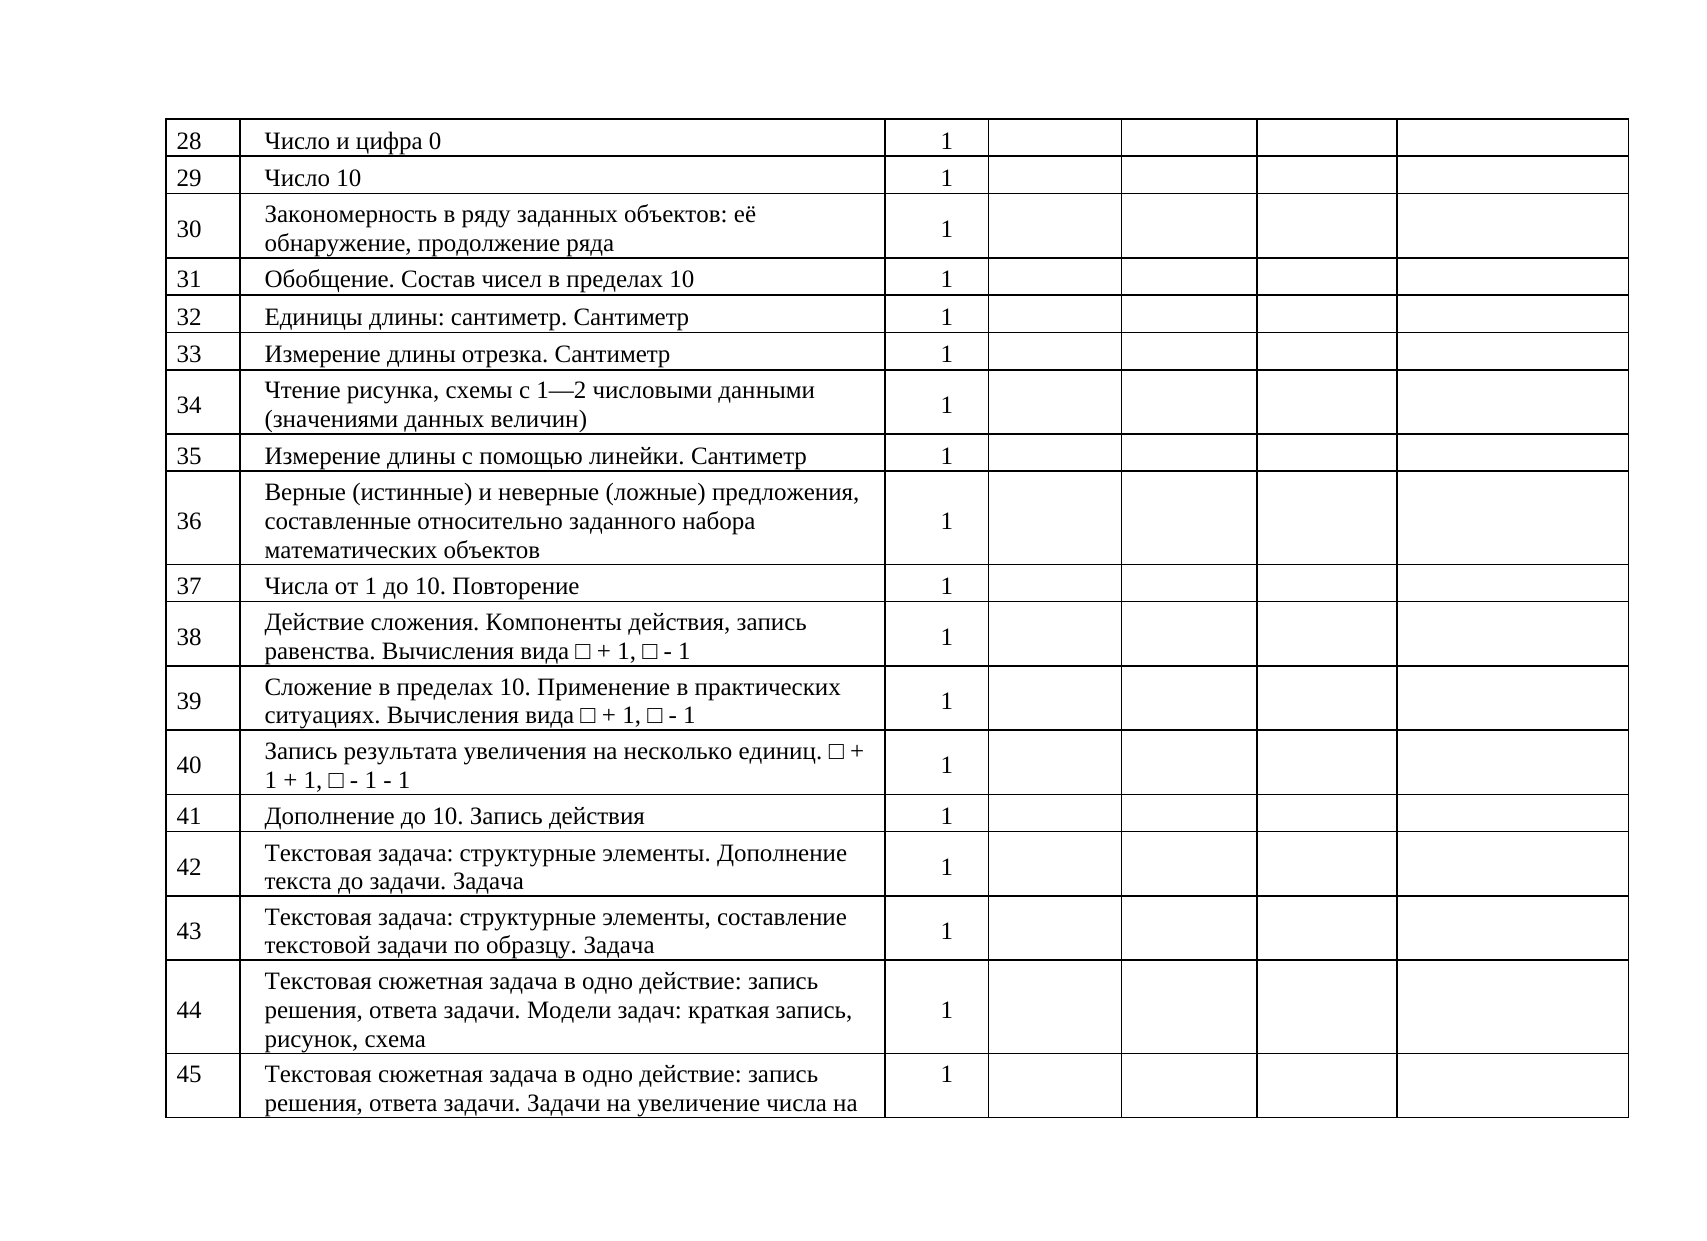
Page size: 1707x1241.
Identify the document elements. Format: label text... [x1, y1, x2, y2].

table_cell [1258, 795, 1396, 831]
table_cell [1398, 157, 1628, 193]
table_cell Действие сложения. Компоненты действия, запись равенства. Вычисления вида □ + 1, □ - 1 [241, 602, 884, 665]
table_cell [989, 897, 1121, 959]
table_cell [1258, 961, 1396, 1052]
table_cell [1122, 667, 1256, 729]
table_cell 36 [167, 472, 239, 563]
table_cell Измерение длины отрезка. Сантиметр [241, 333, 884, 369]
table_cell 1 [886, 435, 988, 470]
table_cell [1258, 472, 1396, 563]
table_cell [1398, 194, 1628, 257]
table_cell [1398, 897, 1628, 959]
table_cell [1258, 832, 1396, 895]
table_cell [1398, 565, 1628, 601]
table_cell 1 [886, 333, 988, 369]
table_cell [1122, 435, 1256, 470]
table_cell [1258, 731, 1396, 793]
table_cell [1122, 795, 1256, 831]
table_cell 43 [167, 897, 239, 959]
table_cell 30 [167, 194, 239, 257]
table_cell 33 [167, 333, 239, 369]
table_cell 1 [886, 472, 988, 563]
table_cell Число 10 [241, 157, 884, 193]
table_cell [1258, 1054, 1396, 1117]
table_cell [989, 194, 1121, 257]
table_cell 45 [167, 1054, 239, 1117]
table_cell [1398, 961, 1628, 1052]
table_cell [989, 333, 1121, 369]
table_cell [1122, 157, 1256, 193]
table_cell 32 [167, 296, 239, 332]
table_cell 29 [167, 157, 239, 193]
table_cell Числа от 1 до 10. Повторение [241, 565, 884, 601]
table_cell Текстовая задача: структурные элементы. Дополнение текста до задачи. Задача [241, 832, 884, 895]
table_cell [1398, 296, 1628, 332]
table_cell [989, 120, 1121, 155]
table_cell [1122, 296, 1256, 332]
table_cell [1258, 435, 1396, 470]
table_cell 37 [167, 565, 239, 601]
table_cell Запись результата увеличения на несколько единиц. □ + 1 + 1, □ - 1 - 1 [241, 731, 884, 793]
table_cell Измерение длины с помощью линейки. Сантиметр [241, 435, 884, 470]
table_cell Закономерность в ряду заданных объектов: её обнаружение, продолжение ряда [241, 194, 884, 257]
table_cell [1258, 120, 1396, 155]
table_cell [241, 1054, 884, 1117]
table_cell 34 [167, 371, 239, 433]
table_cell [1398, 731, 1628, 793]
table_cell [1122, 961, 1256, 1052]
table_cell Обобщение. Состав чисел в пределах 10 [241, 259, 884, 294]
table_cell [1258, 602, 1396, 665]
table_cell [1398, 435, 1628, 470]
table_cell [1398, 832, 1628, 895]
table_cell Верные (истинные) и неверные (ложные) предложения, составленные относительно заданного набора математических объектов [241, 472, 884, 563]
table_cell [1398, 667, 1628, 729]
table_cell [1258, 371, 1396, 433]
table_cell 1 [886, 194, 988, 257]
table_cell [989, 667, 1121, 729]
table_cell Дополнение до 10. Запись действия [241, 795, 884, 831]
table_cell 44 [167, 961, 239, 1052]
table_cell [1398, 1054, 1628, 1117]
table_cell [1258, 157, 1396, 193]
table_cell 39 [167, 667, 239, 729]
table_cell [989, 157, 1121, 193]
table_cell 1 [886, 832, 988, 895]
table_cell 41 [167, 795, 239, 831]
table_cell [1258, 296, 1396, 332]
table_cell Чтение рисунка, схемы с 1—2 числовыми данными (значениями данных величин) [241, 371, 884, 433]
table_cell [989, 795, 1121, 831]
table_cell [1258, 333, 1396, 369]
table_cell [989, 731, 1121, 793]
table_cell [1398, 333, 1628, 369]
table_cell [989, 435, 1121, 470]
table_cell [989, 602, 1121, 665]
table_cell [1258, 667, 1396, 729]
table_cell [1122, 565, 1256, 601]
table_cell [989, 259, 1121, 294]
table_cell 1 [886, 120, 988, 155]
table_cell [989, 832, 1121, 895]
table_cell [989, 371, 1121, 433]
table_cell [1122, 1054, 1256, 1117]
table_cell 38 [167, 602, 239, 665]
table_cell [1122, 897, 1256, 959]
table_cell 1 [886, 795, 988, 831]
table_cell [1398, 795, 1628, 831]
table_cell 1 [886, 667, 988, 729]
table_cell [1258, 897, 1396, 959]
table_cell 1 [886, 371, 988, 433]
table_cell Сложение в пределах 10. Применение в практических ситуациях. Вычисления вида □ + 1, □ - 1 [241, 667, 884, 729]
table_cell [1258, 565, 1396, 601]
table_cell Текстовая задача: структурные элементы, составление текстовой задачи по образцу. Задача [241, 897, 884, 959]
table_cell [1258, 194, 1396, 257]
table_cell [1398, 259, 1628, 294]
table_cell 1 [886, 897, 988, 959]
table_cell 1 [886, 565, 988, 601]
table_cell 28 [167, 120, 239, 155]
table_cell Число и цифра 0 [241, 120, 884, 155]
table_cell [989, 961, 1121, 1052]
table_cell 1 [886, 157, 988, 193]
table_cell 42 [167, 832, 239, 895]
table_cell 1 [886, 259, 988, 294]
table_cell [1122, 602, 1256, 665]
table_cell [989, 296, 1121, 332]
table_cell Текстовая сюжетная задача в одно действие: запись решения, ответа задачи. Модели задач: краткая запись, рисунок, схема [241, 961, 884, 1052]
table_cell 1 [886, 1054, 988, 1117]
table_cell [989, 472, 1121, 563]
table_cell [1398, 120, 1628, 155]
table_cell [1122, 832, 1256, 895]
table_cell [1122, 120, 1256, 155]
table_cell [1122, 333, 1256, 369]
table_cell [1122, 371, 1256, 433]
table_cell 1 [886, 602, 988, 665]
table_cell [1122, 259, 1256, 294]
table_cell [989, 1054, 1121, 1117]
table_cell 1 [886, 961, 988, 1052]
table_cell 1 [886, 731, 988, 793]
table_cell [1398, 371, 1628, 433]
table_cell 1 [886, 296, 988, 332]
table_cell 35 [167, 435, 239, 470]
table_cell [1122, 472, 1256, 563]
table_cell [989, 565, 1121, 601]
table_cell [1398, 472, 1628, 563]
table_cell Единицы длины: сантиметр. Сантиметр [241, 296, 884, 332]
table_cell [1122, 731, 1256, 793]
table_cell [1398, 602, 1628, 665]
table_cell [1122, 194, 1256, 257]
table_cell [1258, 259, 1396, 294]
table_cell 40 [167, 731, 239, 793]
table_cell 31 [167, 259, 239, 294]
